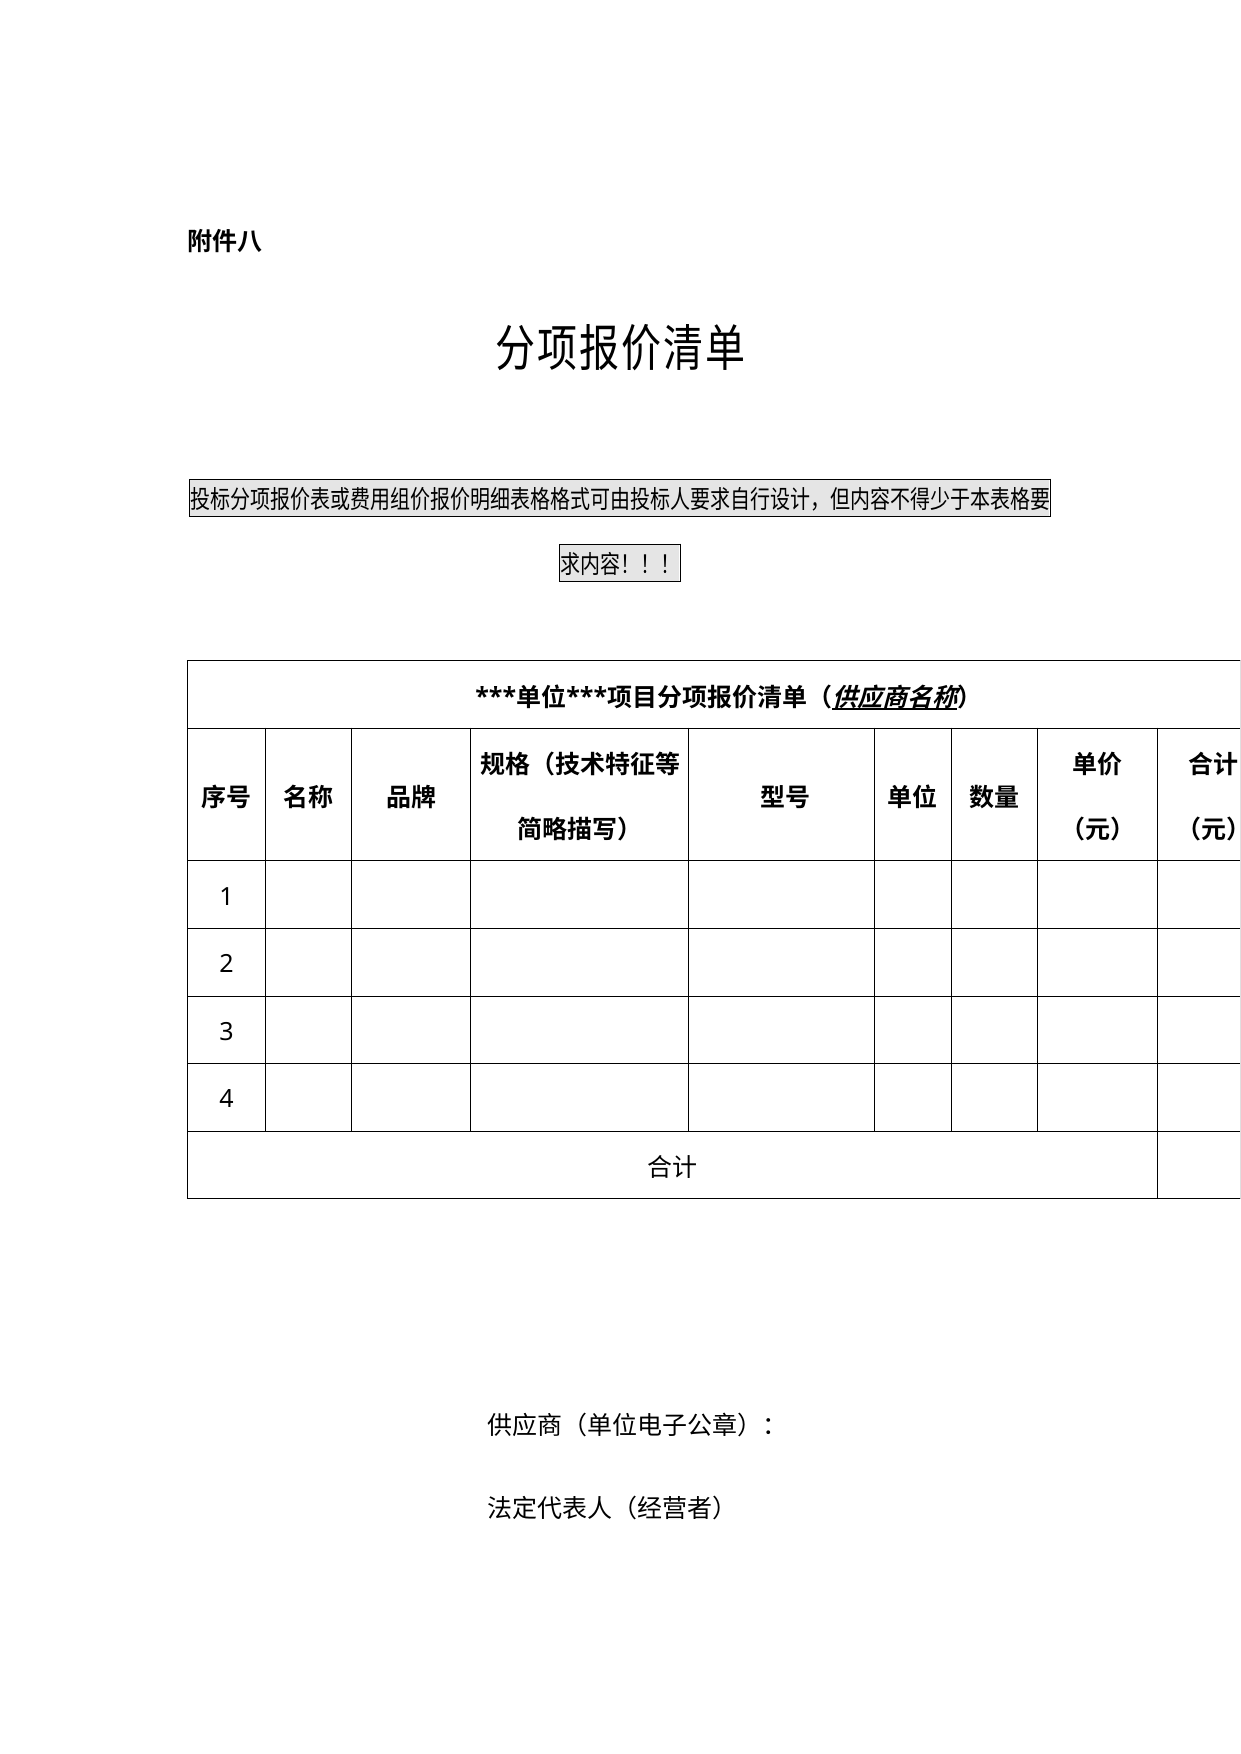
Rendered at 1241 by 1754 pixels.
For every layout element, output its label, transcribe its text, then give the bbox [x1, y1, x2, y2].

text 供应商（单位电子公章）： [187, 1391, 1053, 1456]
table_cell [1158, 1064, 1240, 1131]
table_cell [1158, 1132, 1240, 1198]
table_cell [1158, 997, 1240, 1063]
table_cell [471, 929, 688, 996]
table_cell 单位 [875, 729, 951, 860]
table_cell [875, 929, 951, 996]
table_cell [352, 861, 470, 928]
table_cell [471, 1064, 688, 1131]
table_cell [1038, 929, 1157, 996]
table_cell [875, 861, 951, 928]
table_cell [952, 997, 1037, 1063]
text 附件八 [187, 207, 1053, 272]
table_cell [1038, 1064, 1157, 1131]
table_cell [266, 1064, 351, 1131]
text 投标分项报价表或费用组价报价明细表格格式可由投标人要求自行设计，但内容不得少于本表格要求内容！！！ [187, 465, 1053, 595]
table_cell 合计（元） [1158, 729, 1240, 860]
table_cell [689, 861, 874, 928]
table_cell [952, 929, 1037, 996]
table_cell [471, 861, 688, 928]
text 分项报价清单 [187, 296, 1053, 394]
table_cell [266, 861, 351, 928]
table_cell [1158, 929, 1240, 996]
table_cell 序号 [188, 729, 265, 860]
table_cell 3 [188, 997, 265, 1063]
table_cell [689, 997, 874, 1063]
table_cell 规格（技术特征等简略描写） [471, 729, 688, 860]
table_cell [1038, 997, 1157, 1063]
table_cell [352, 929, 470, 996]
table_cell 合计 [188, 1132, 1157, 1198]
table_cell 名称 [266, 729, 351, 860]
table_cell [689, 929, 874, 996]
table_cell [952, 1064, 1037, 1131]
table_cell 1 [188, 861, 265, 928]
table_cell [689, 1064, 874, 1131]
table_cell 4 [188, 1064, 265, 1131]
table_cell 数量 [952, 729, 1037, 860]
table_cell [952, 861, 1037, 928]
table_header ***单位***项目分项报价清单（供应商名称） [188, 661, 1240, 728]
table_cell 2 [188, 929, 265, 996]
table_cell [875, 1064, 951, 1131]
table_cell [266, 929, 351, 996]
table_cell 单价（元） [1038, 729, 1157, 860]
table_cell [352, 1064, 470, 1131]
table_cell [352, 997, 470, 1063]
table_cell [875, 997, 951, 1063]
table_cell [1038, 861, 1157, 928]
text 法定代表人（经营者） [187, 1474, 1053, 1539]
table_cell [471, 997, 688, 1063]
table_cell 品牌 [352, 729, 470, 860]
table_cell [266, 997, 351, 1063]
table_cell 型号 [689, 729, 874, 860]
table_cell [1158, 861, 1240, 928]
